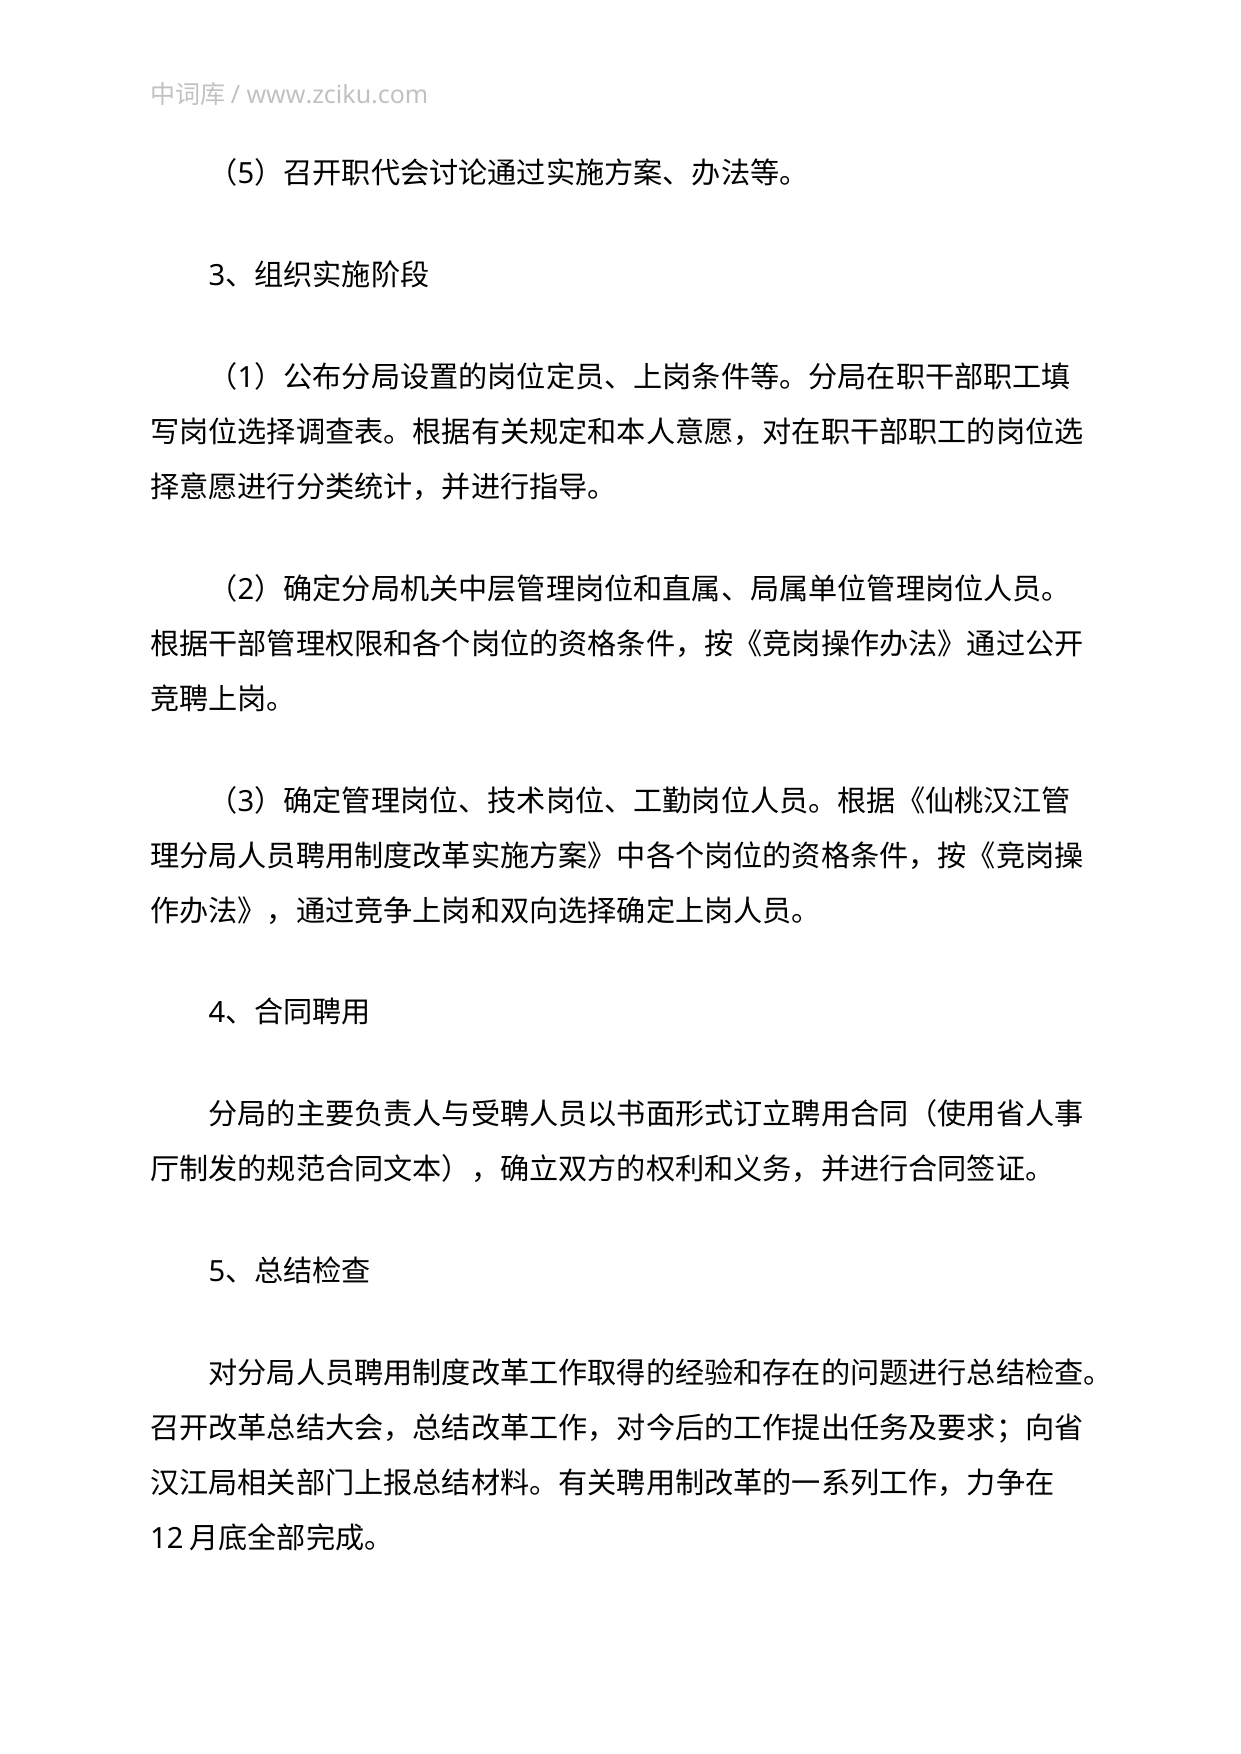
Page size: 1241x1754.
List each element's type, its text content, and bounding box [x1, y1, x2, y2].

text 3、组织实施阶段 [150, 252, 1090, 294]
text （1）公布分局设置的岗位定员、上岗条件等。分局在职干部职工填写岗位选择调查表。根据有关规定和本人意愿，对在职干部职工的岗位选择意愿进行分类统计，并进行指导。 [150, 354, 1090, 506]
text 分局的主要负责人与受聘人员以书面形式订立聘用合同（使用省人事厅制发的规范合同文本），确立双方的权利和义务，并进行合同签证。 [150, 1091, 1090, 1188]
text （3）确定管理岗位、技术岗位、工勤岗位人员。根据《仙桃汉江管理分局人员聘用制度改革实施方案》中各个岗位的资格条件，按《竞岗操作办法》，通过竞争上岗和双向选择确定上岗人员。 [150, 777, 1090, 929]
text （5）召开职代会讨论通过实施方案、办法等。 [150, 150, 1090, 192]
text 5、总结检查 [150, 1248, 1090, 1290]
text （2）确定分局机关中层管理岗位和直属、局属单位管理岗位人员。根据干部管理权限和各个岗位的资格条件，按《竞岗操作办法》通过公开竞聘上岗。 [150, 566, 1090, 718]
text 对分局人员聘用制度改革工作取得的经验和存在的问题进行总结检查。召开改革总结大会，总结改革工作，对今后的工作提出任务及要求；向省汉江局相关部门上报总结材料。有关聘用制改革的一系列工作，力争在12月底全部完成。 [150, 1349, 1090, 1557]
text 4、合同聘用 [150, 989, 1090, 1031]
